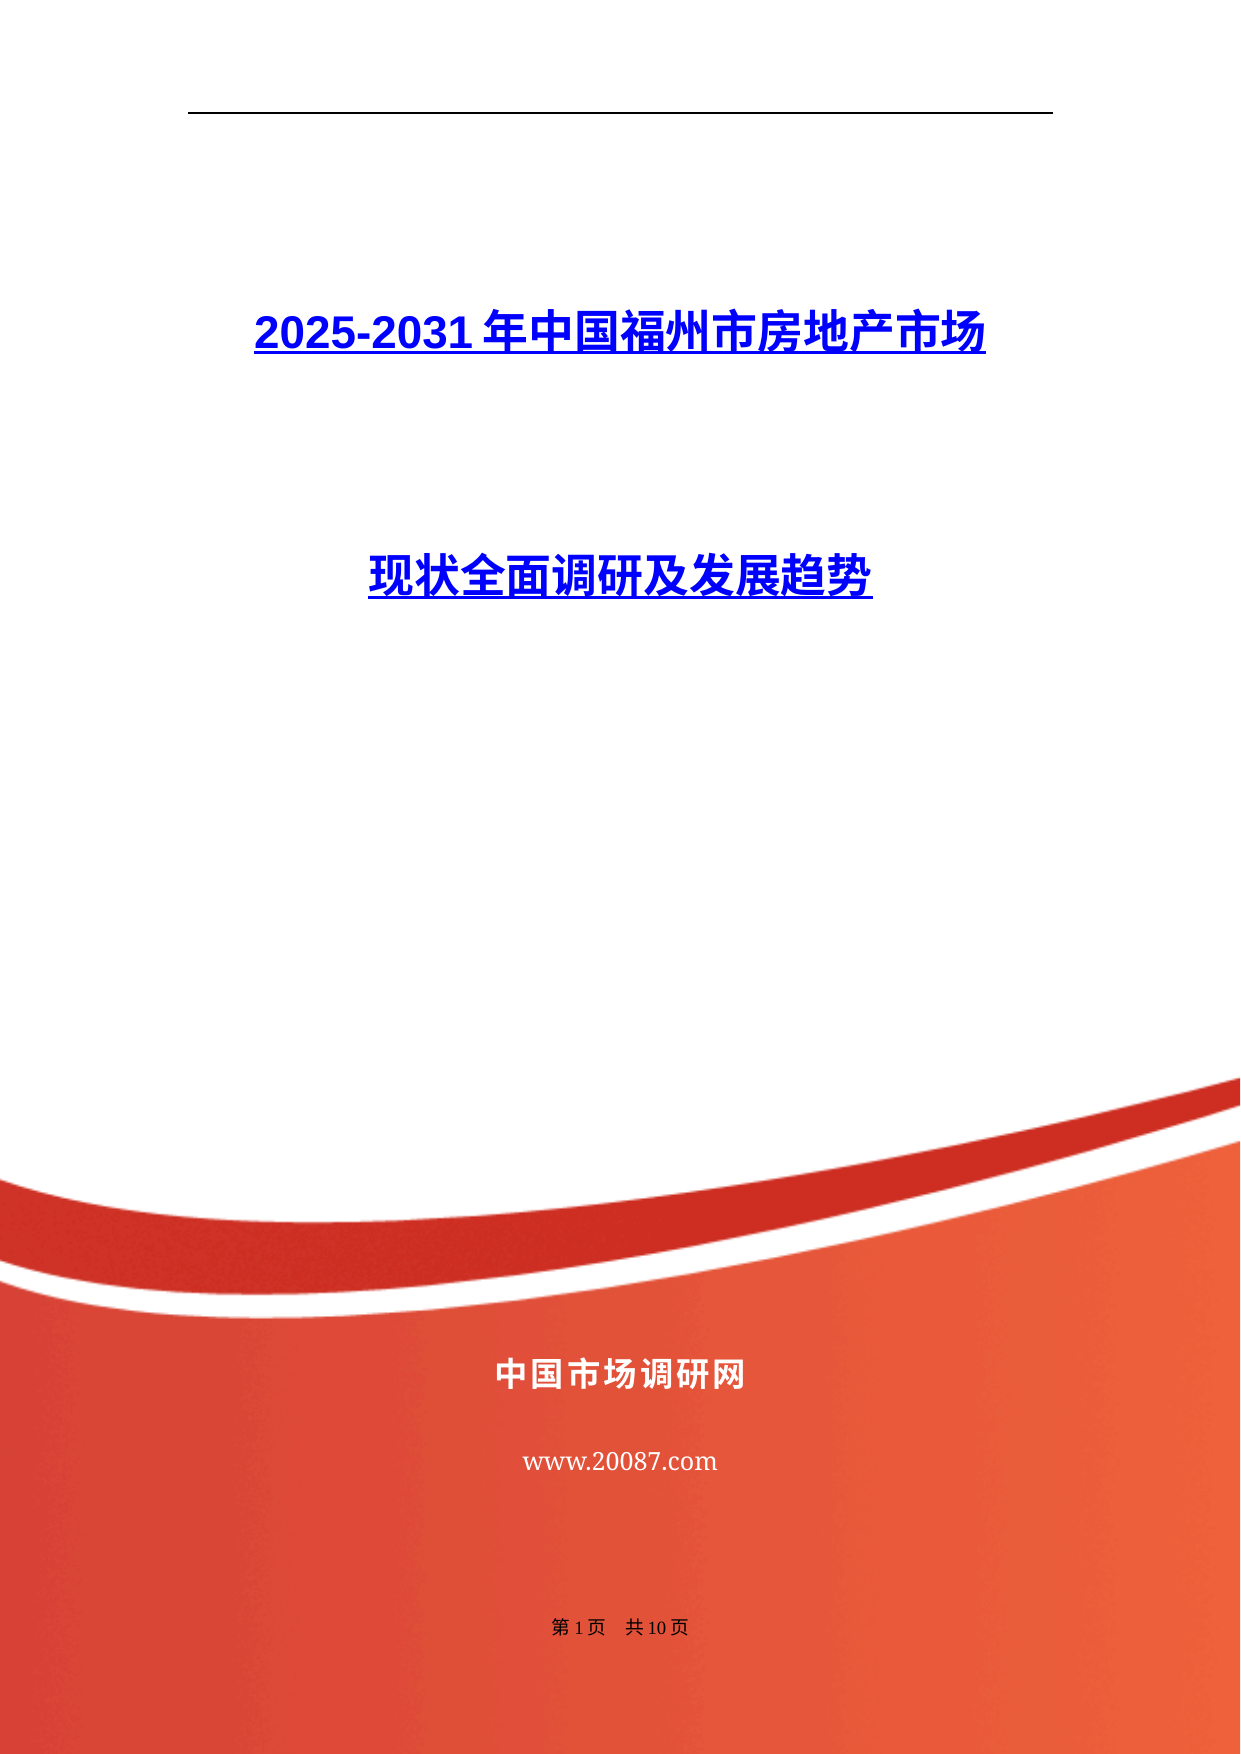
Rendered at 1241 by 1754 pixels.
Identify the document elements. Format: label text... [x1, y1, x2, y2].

subtitle 中国市场调研网 [187, 1339, 1053, 1404]
table_header 2025-2031年中国福州市房地产市场现状全面调研及发展趋势 [188, 207, 1053, 773]
text www.20087.com [187, 1428, 1053, 1493]
picture [0, 1006, 1241, 1754]
